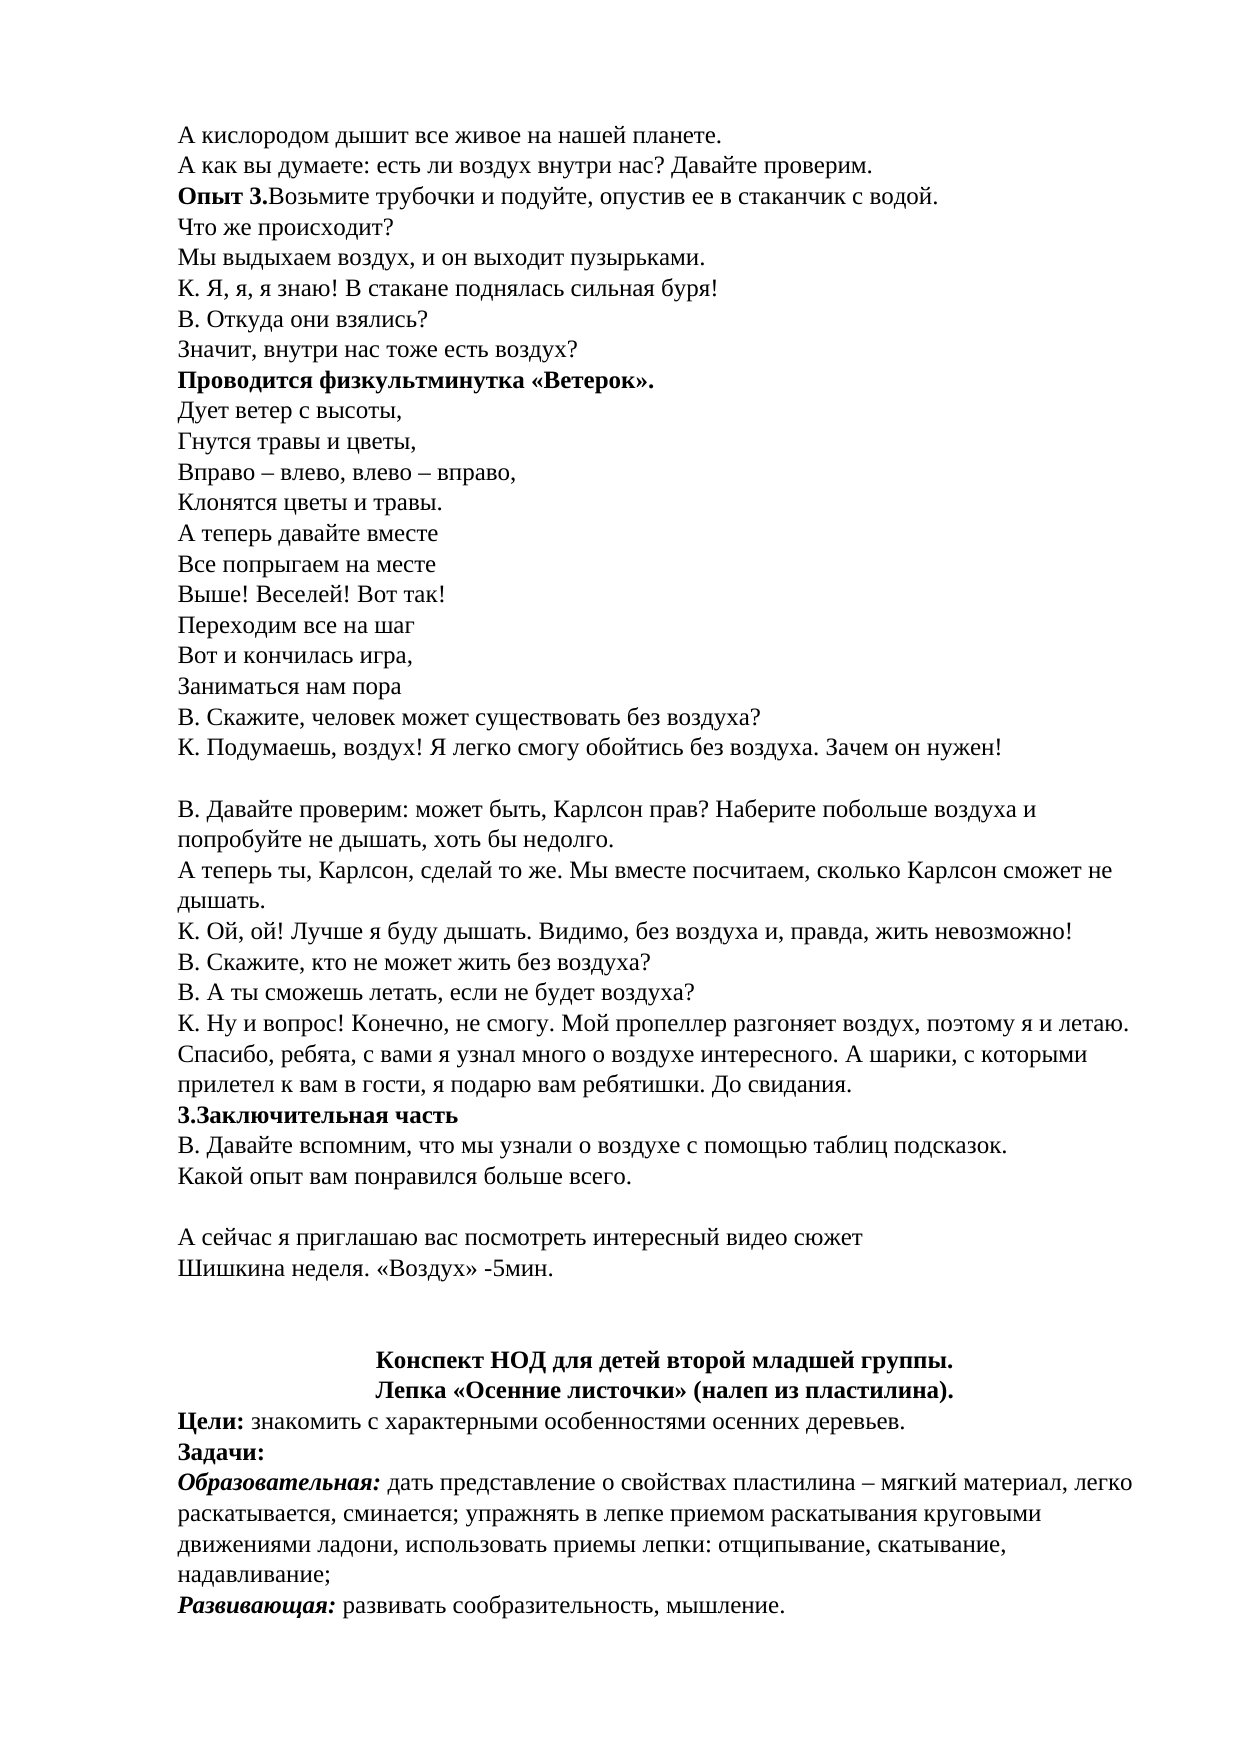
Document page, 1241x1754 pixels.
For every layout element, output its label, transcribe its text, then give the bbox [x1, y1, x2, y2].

text Образовательная: дать представление о свойствах пластилина – мягкий материал, легко раскатывается, сминается; упражнять в лепке приемом раскатывания круговыми движениями ладони, использовать приемы лепки: отщипывание, скатывание, надавливание; [177, 1466, 1152, 1588]
text Цели: знакомить с характерными особенностями осенних деревьев. [177, 1404, 1152, 1435]
text Развивающая: развивать сообразительность, мышление. [177, 1588, 1152, 1619]
text Лепка «Осенние листочки» (налеп из пластилина). [177, 1374, 1152, 1404]
text Задачи: [177, 1435, 1152, 1466]
text Конспект НОД для детей второй младшей группы. [177, 1343, 1152, 1374]
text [177, 118, 1152, 1282]
